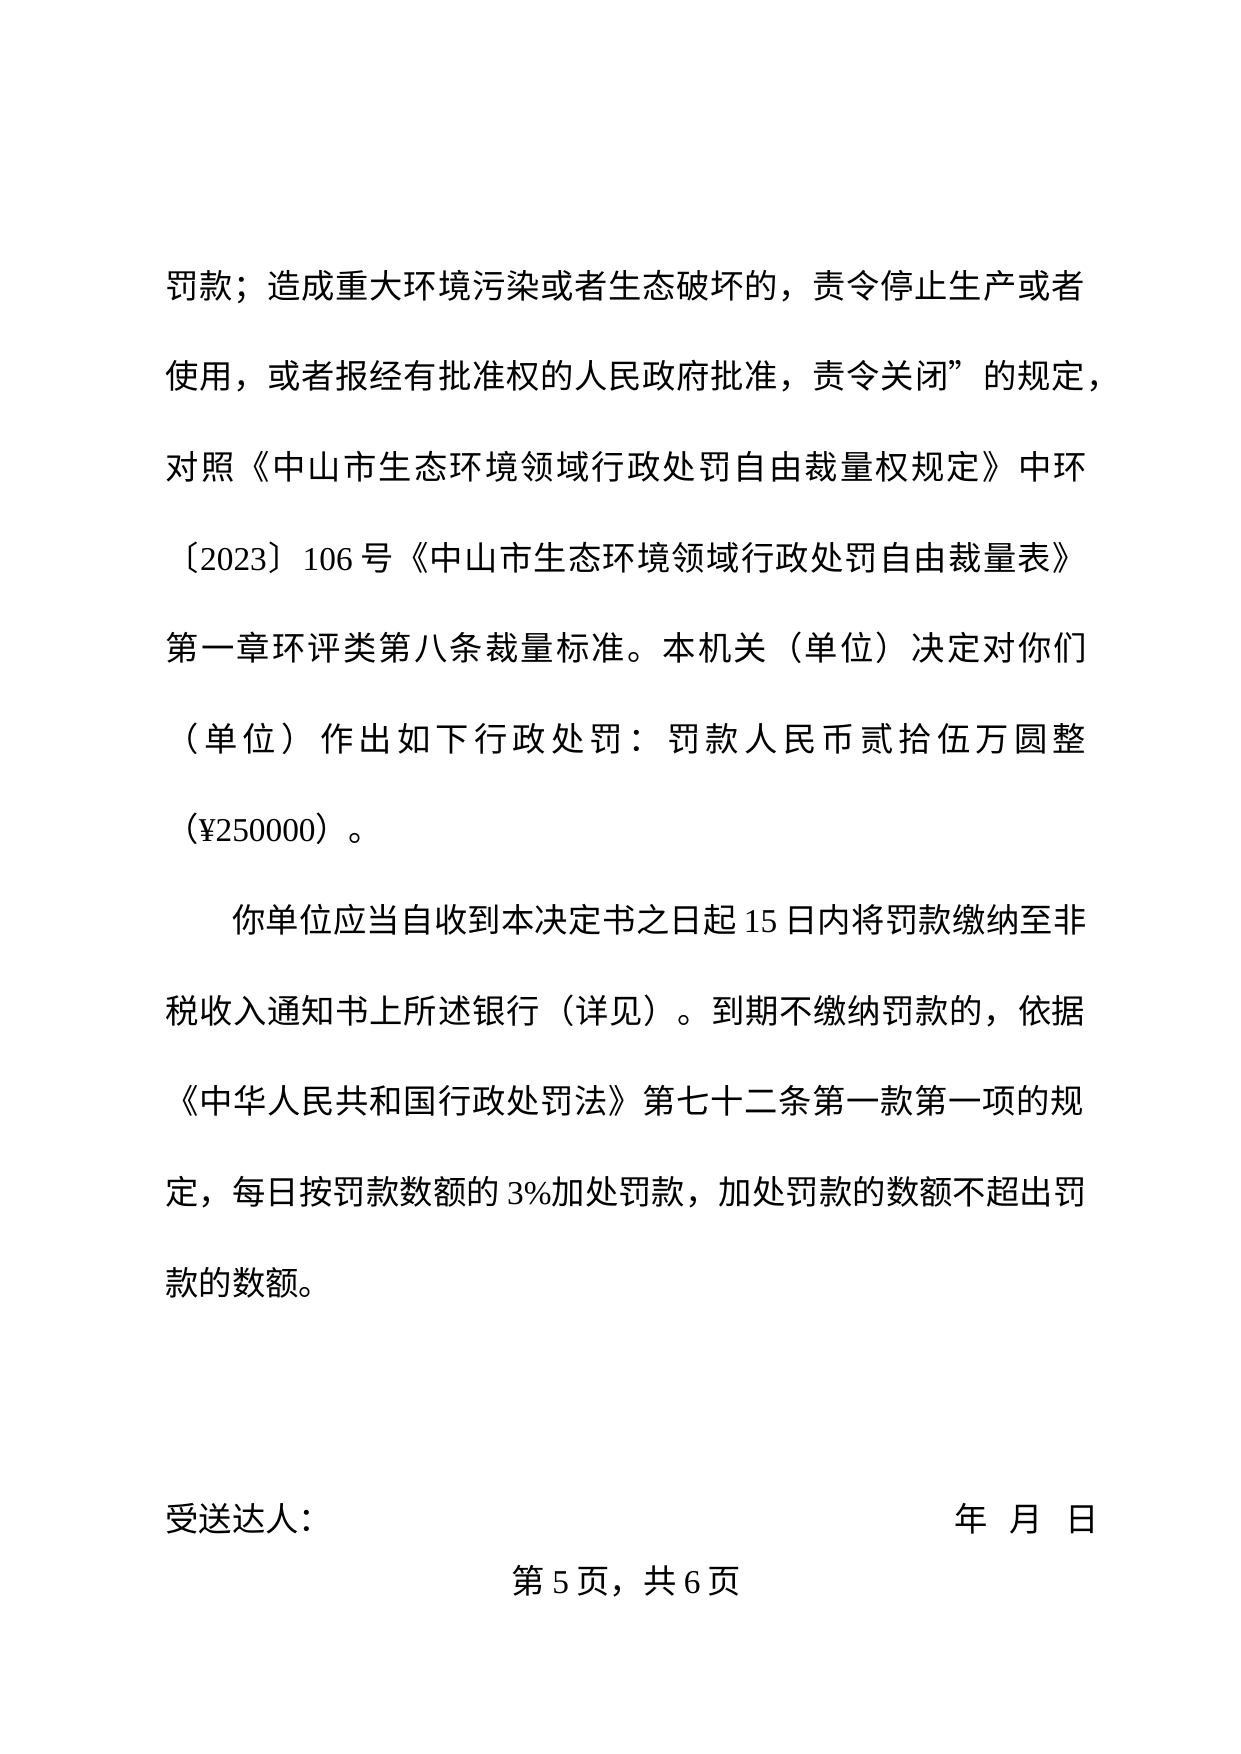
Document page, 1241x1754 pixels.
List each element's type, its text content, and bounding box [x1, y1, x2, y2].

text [165, 238, 1087, 873]
text 你单位应当自收到本决定书之日起15日内将罚款缴纳至非税收入通知书上所述银行（详见）。到期不缴纳罚款的，依据《中华人民共和国行政处罚法》第七十二条第一款第一项的规定，每日按罚款数额的3%加处罚款，加处罚款的数额不超出罚款的数额。 [165, 873, 1087, 1326]
